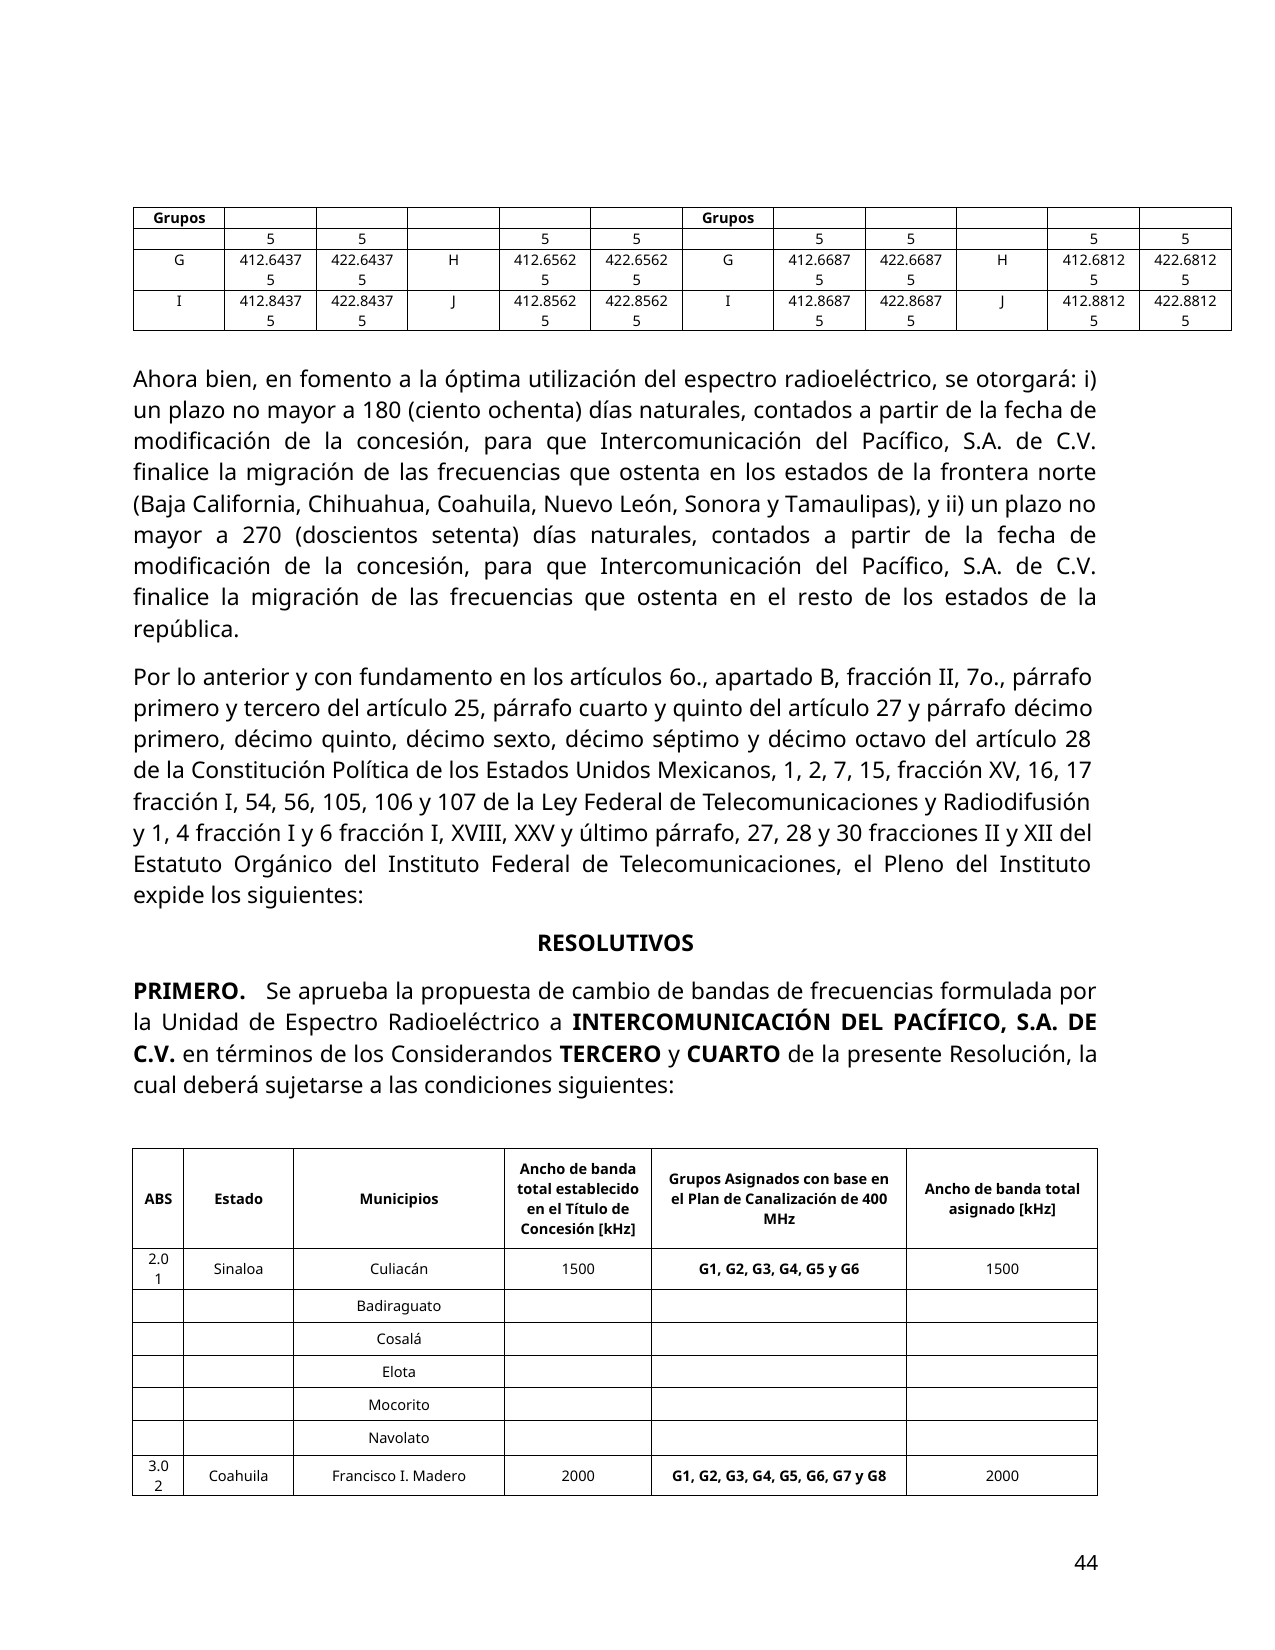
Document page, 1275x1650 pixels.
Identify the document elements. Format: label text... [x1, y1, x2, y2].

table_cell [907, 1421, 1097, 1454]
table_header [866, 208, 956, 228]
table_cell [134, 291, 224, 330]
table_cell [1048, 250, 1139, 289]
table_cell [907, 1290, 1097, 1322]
subtitle RESOLUTIVOS [133, 927, 1098, 958]
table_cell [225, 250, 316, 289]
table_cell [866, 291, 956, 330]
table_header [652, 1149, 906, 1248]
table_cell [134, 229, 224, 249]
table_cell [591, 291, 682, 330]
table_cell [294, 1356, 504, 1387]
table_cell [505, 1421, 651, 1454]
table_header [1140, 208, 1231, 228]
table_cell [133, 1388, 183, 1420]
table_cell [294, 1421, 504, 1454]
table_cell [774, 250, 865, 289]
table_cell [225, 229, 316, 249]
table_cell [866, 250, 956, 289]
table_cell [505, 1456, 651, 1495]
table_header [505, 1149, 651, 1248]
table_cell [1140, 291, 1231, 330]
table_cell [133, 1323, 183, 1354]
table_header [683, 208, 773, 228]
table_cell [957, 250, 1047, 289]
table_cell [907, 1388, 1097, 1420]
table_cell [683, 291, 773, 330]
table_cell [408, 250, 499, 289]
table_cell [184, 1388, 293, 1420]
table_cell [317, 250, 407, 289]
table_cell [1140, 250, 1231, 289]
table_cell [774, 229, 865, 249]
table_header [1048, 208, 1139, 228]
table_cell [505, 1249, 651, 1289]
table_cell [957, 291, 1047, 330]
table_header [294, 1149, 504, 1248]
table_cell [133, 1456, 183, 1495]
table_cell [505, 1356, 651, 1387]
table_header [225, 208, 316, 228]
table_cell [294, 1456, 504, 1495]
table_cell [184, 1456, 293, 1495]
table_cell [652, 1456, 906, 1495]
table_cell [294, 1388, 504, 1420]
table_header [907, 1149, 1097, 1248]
list Se aprueba la propuesta de cambio de bandas de frecuencias formulada por la Unidad de Espectro Radioeléctrico a INTERCOMUNICACIÓN DEL PACÍFICO, S.A. DE C.V. en términos de los Considerandos TERCERO y CUARTO de la presente Resolución, la cual deberá sujetarse a las condiciones siguientes: [133, 975, 1098, 1100]
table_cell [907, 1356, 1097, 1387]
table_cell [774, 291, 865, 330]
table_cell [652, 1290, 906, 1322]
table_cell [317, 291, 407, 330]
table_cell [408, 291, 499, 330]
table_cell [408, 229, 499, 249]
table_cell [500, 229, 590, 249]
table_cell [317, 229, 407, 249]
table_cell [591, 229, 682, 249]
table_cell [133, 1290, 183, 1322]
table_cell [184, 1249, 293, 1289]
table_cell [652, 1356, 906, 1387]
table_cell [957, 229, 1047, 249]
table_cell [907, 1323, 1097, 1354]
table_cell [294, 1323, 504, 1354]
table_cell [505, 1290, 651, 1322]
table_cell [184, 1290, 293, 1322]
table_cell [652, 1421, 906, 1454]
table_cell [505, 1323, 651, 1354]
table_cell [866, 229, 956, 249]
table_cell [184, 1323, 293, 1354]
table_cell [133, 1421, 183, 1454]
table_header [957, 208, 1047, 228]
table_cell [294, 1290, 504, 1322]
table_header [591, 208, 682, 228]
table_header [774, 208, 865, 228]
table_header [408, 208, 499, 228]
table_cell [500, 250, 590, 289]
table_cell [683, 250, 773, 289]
text Por lo anterior y con fundamento en los artículos 6o., apartado B, fracción II, 7o., párrafo primero y tercero del artículo 25, párrafo cuarto y quinto del artículo 27 y párrafo décimo primero, décimo quinto, décimo sexto, décimo séptimo y décimo octavo del artículo 28 de la Constitución Política de los Estados Unidos Mexicanos, 1, 2, 7, 15, fracción XV, 16, 17 fracción I, 54, 56, 105, 106 y 107 de la Ley Federal de Telecomunicaciones y Radiodifusión y 1, 4 fracción I y 6 fracción I, XVIII, XXV y último párrafo, 27, 28 y 30 fracciones II y XII del Estatuto Orgánico del Instituto Federal de Telecomunicaciones, el Pleno del Instituto expide los siguientes: [133, 661, 1093, 911]
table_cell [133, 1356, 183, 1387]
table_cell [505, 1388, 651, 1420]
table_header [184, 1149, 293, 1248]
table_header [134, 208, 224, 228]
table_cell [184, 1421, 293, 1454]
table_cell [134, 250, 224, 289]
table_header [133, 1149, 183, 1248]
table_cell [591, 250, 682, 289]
list Ahora bien, en fomento a la óptima utilización del espectro radioeléctrico, se otorgará: i) un plazo no mayor a 180 (ciento ochenta) días naturales, contados a partir de la fecha de modificación de la concesión, para que Intercomunicación del Pacífico, S.A. de C.V. finalice la migración de las frecuencias que ostenta en los estados de la frontera norte (Baja California, Chihuahua, Coahuila, Nuevo León, Sonora y Tamaulipas), y ii) un plazo no mayor a 270 (doscientos setenta) días naturales, contados a partir de la fecha de modificación de la concesión, para que Intercomunicación del Pacífico, S.A. de C.V. finalice la migración de las frecuencias que ostenta en el resto de los estados de la república. [133, 363, 1098, 644]
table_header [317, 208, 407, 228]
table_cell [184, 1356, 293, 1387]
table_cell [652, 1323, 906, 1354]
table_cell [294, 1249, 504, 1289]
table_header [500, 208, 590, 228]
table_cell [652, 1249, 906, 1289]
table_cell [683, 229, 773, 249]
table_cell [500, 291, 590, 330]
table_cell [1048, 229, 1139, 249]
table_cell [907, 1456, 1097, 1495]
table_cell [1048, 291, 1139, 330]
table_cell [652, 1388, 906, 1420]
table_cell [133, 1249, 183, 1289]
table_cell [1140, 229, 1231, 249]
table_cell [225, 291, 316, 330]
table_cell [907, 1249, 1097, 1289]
